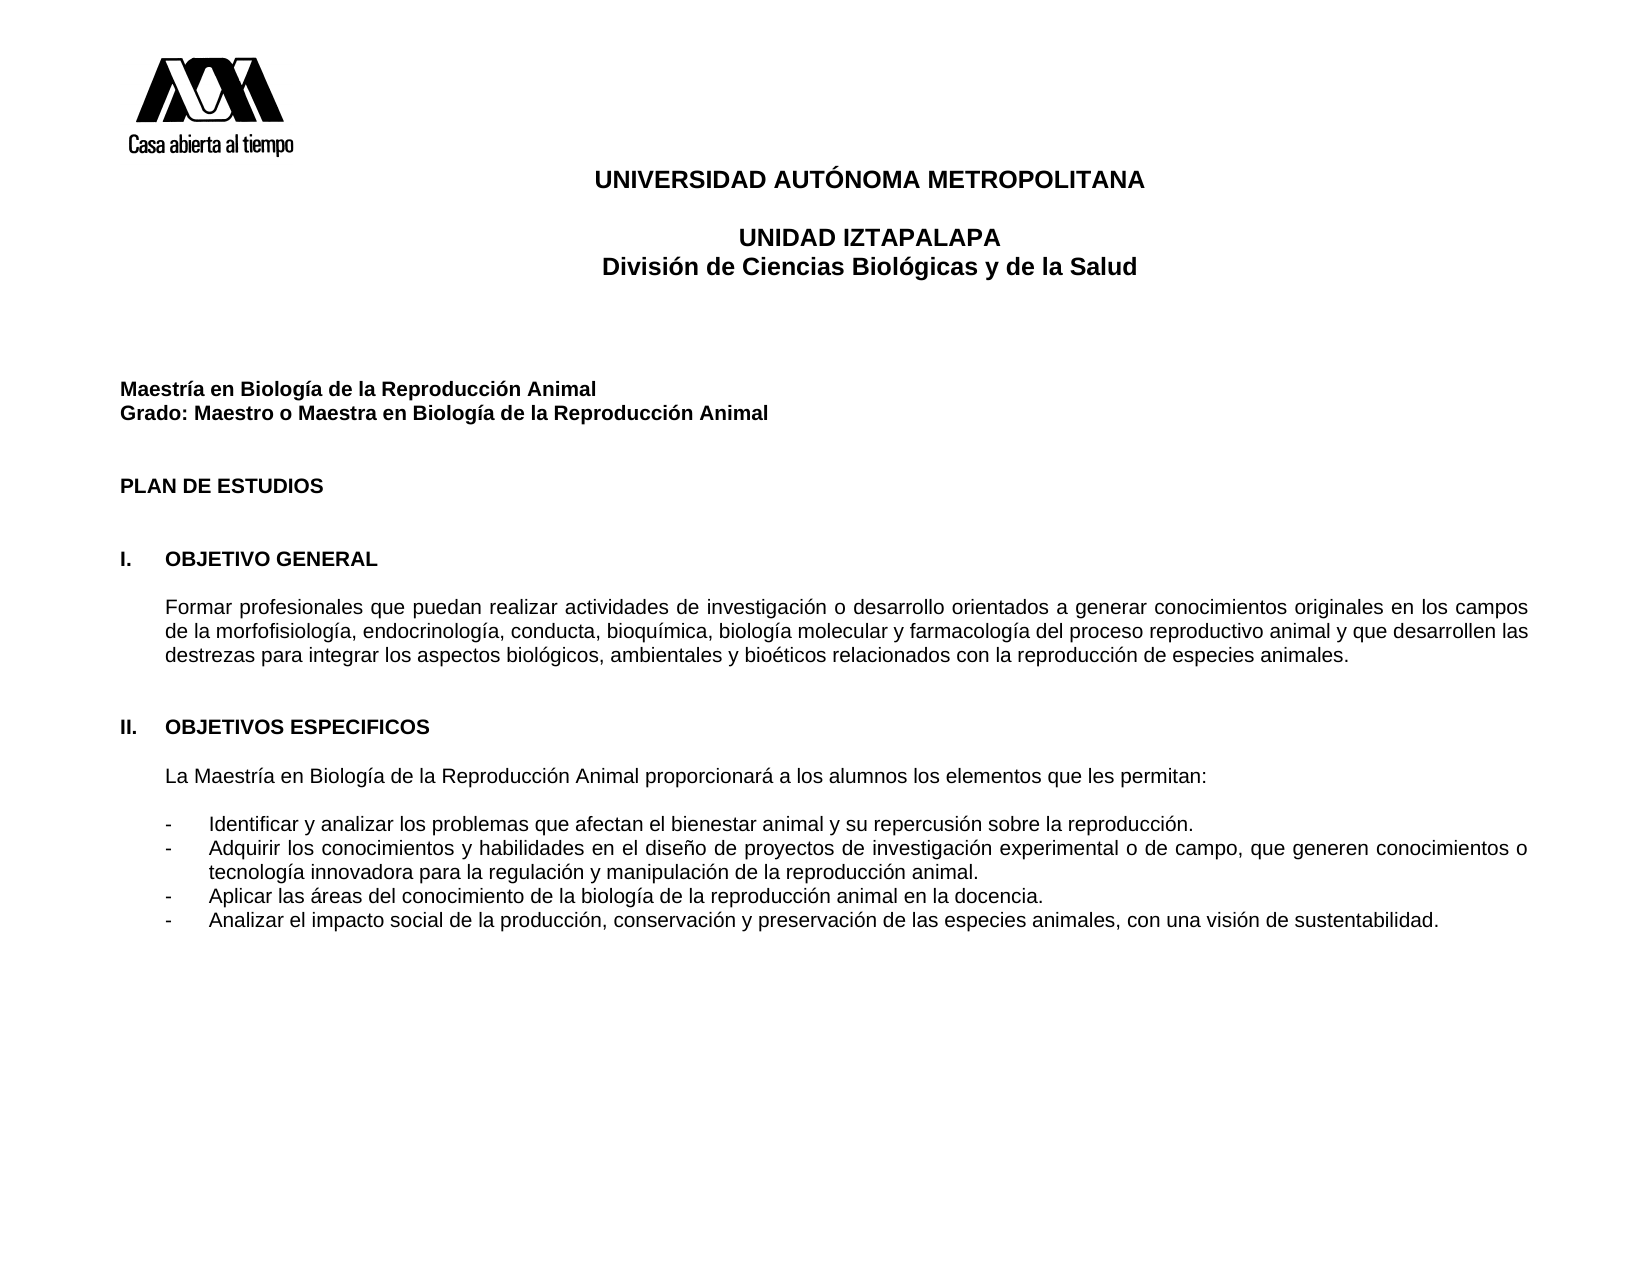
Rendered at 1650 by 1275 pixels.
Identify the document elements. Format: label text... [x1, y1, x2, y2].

text PLAN DE ESTUDIOS [120, 473, 1530, 498]
text I. OBJETIVO GENERAL [120, 546, 1530, 571]
list Analizar el impacto social de la producción, conservación y preservación de las especies animales, con una visión de sustentabilidad. [165, 907, 1530, 931]
text Grado: Maestro o Maestra en Biología de la Reproducción Animal [120, 401, 1530, 425]
list Adquirir los conocimientos y habilidades en el diseño de proyectos de investigación experimental o de campo, que generen conocimientos o tecnología innovadora para la regulación y manipulación de la reproducción animal. [165, 836, 1530, 883]
text UNIVERSIDAD AUTÓNOMA METROPOLITANA UNIDAD IZTAPALAPA División de Ciencias Biológicas y de la Salud [210, 165, 1530, 281]
text II. OBJETIVOS ESPECIFICOS [120, 715, 1530, 740]
list Identificar y analizar los problemas que afectan el bienestar animal y su repercusión sobre la reproducción. [165, 812, 1530, 836]
text Formar profesionales que puedan realizar actividades de investigación o desarrollo orientados a generar conocimientos originales en los campos de la morfofisiología, endocrinología, conducta, bioquímica, biología molecular y farmacología del proceso reproductivo animal y que desarrollen las destrezas para integrar los aspectos biológicos, ambientales y bioéticos relacionados con la reproducción de especies animales. [165, 595, 1530, 667]
picture [120, 44, 294, 165]
list Aplicar las áreas del conocimiento de la biología de la reproducción animal en la docencia. [165, 883, 1530, 907]
text La Maestría en Biología de la Reproducción Animal proporcionará a los alumnos los elementos que les permitan: [165, 764, 1530, 788]
text Maestría en Biología de la Reproducción Animal [120, 377, 1530, 401]
